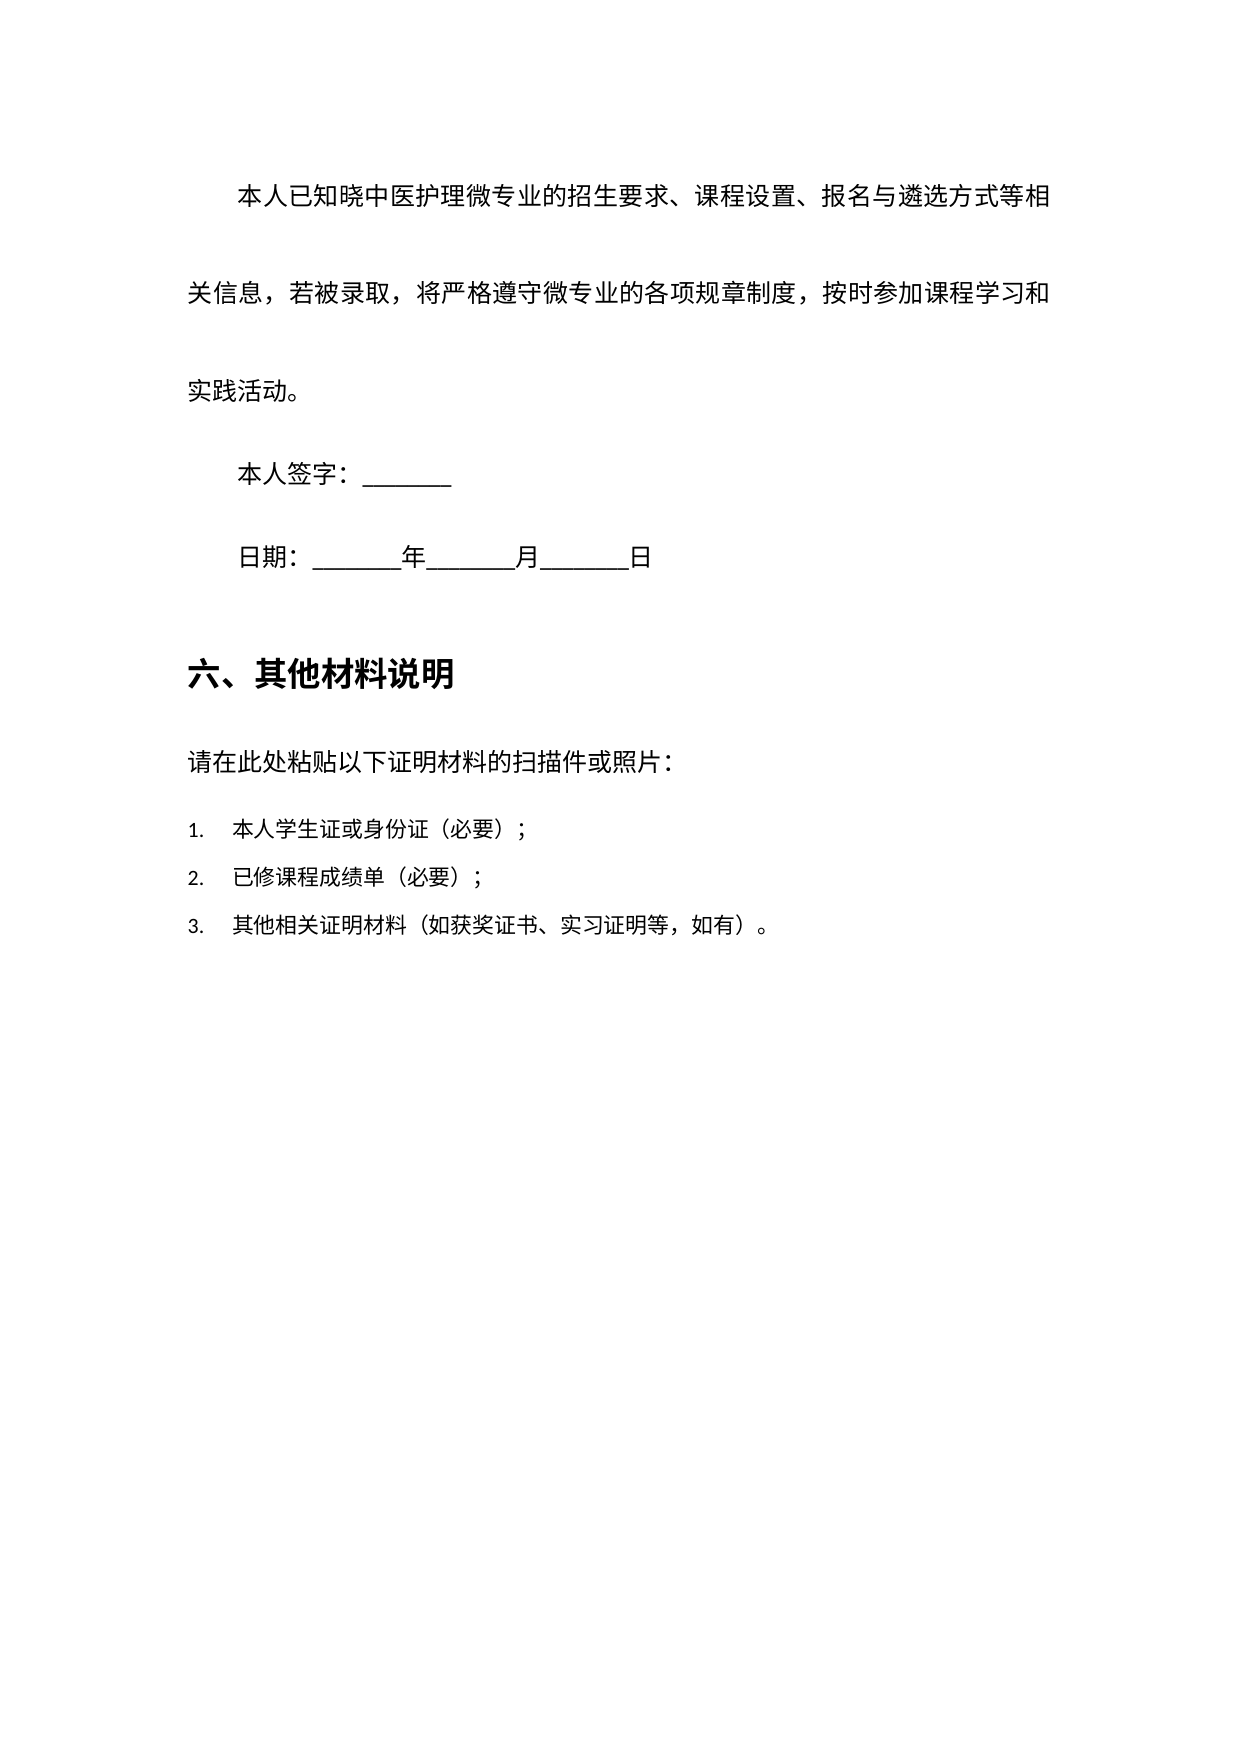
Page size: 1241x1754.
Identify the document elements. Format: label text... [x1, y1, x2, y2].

list 其他相关证明材料（如获奖证书、实习证明等，如有）。 [187, 908, 1053, 940]
text 日期：________年________月________日 [187, 523, 1053, 588]
subtitle 六、其他材料说明 [187, 639, 1053, 704]
list 已修课程成绩单（必要）； [187, 859, 1053, 892]
text 请在此处粘贴以下证明材料的扫描件或照片： [187, 728, 1053, 793]
list 本人学生证或身份证（必要）； [187, 811, 1053, 844]
list 本人已知晓中医护理微专业的招生要求、课程设置、报名与遴选方式等相关信息，若被录取，将严格遵守微专业的各项规章制度，按时参加课程学习和实践活动。 [187, 162, 1053, 422]
text 本人签字：________ [187, 440, 1053, 505]
